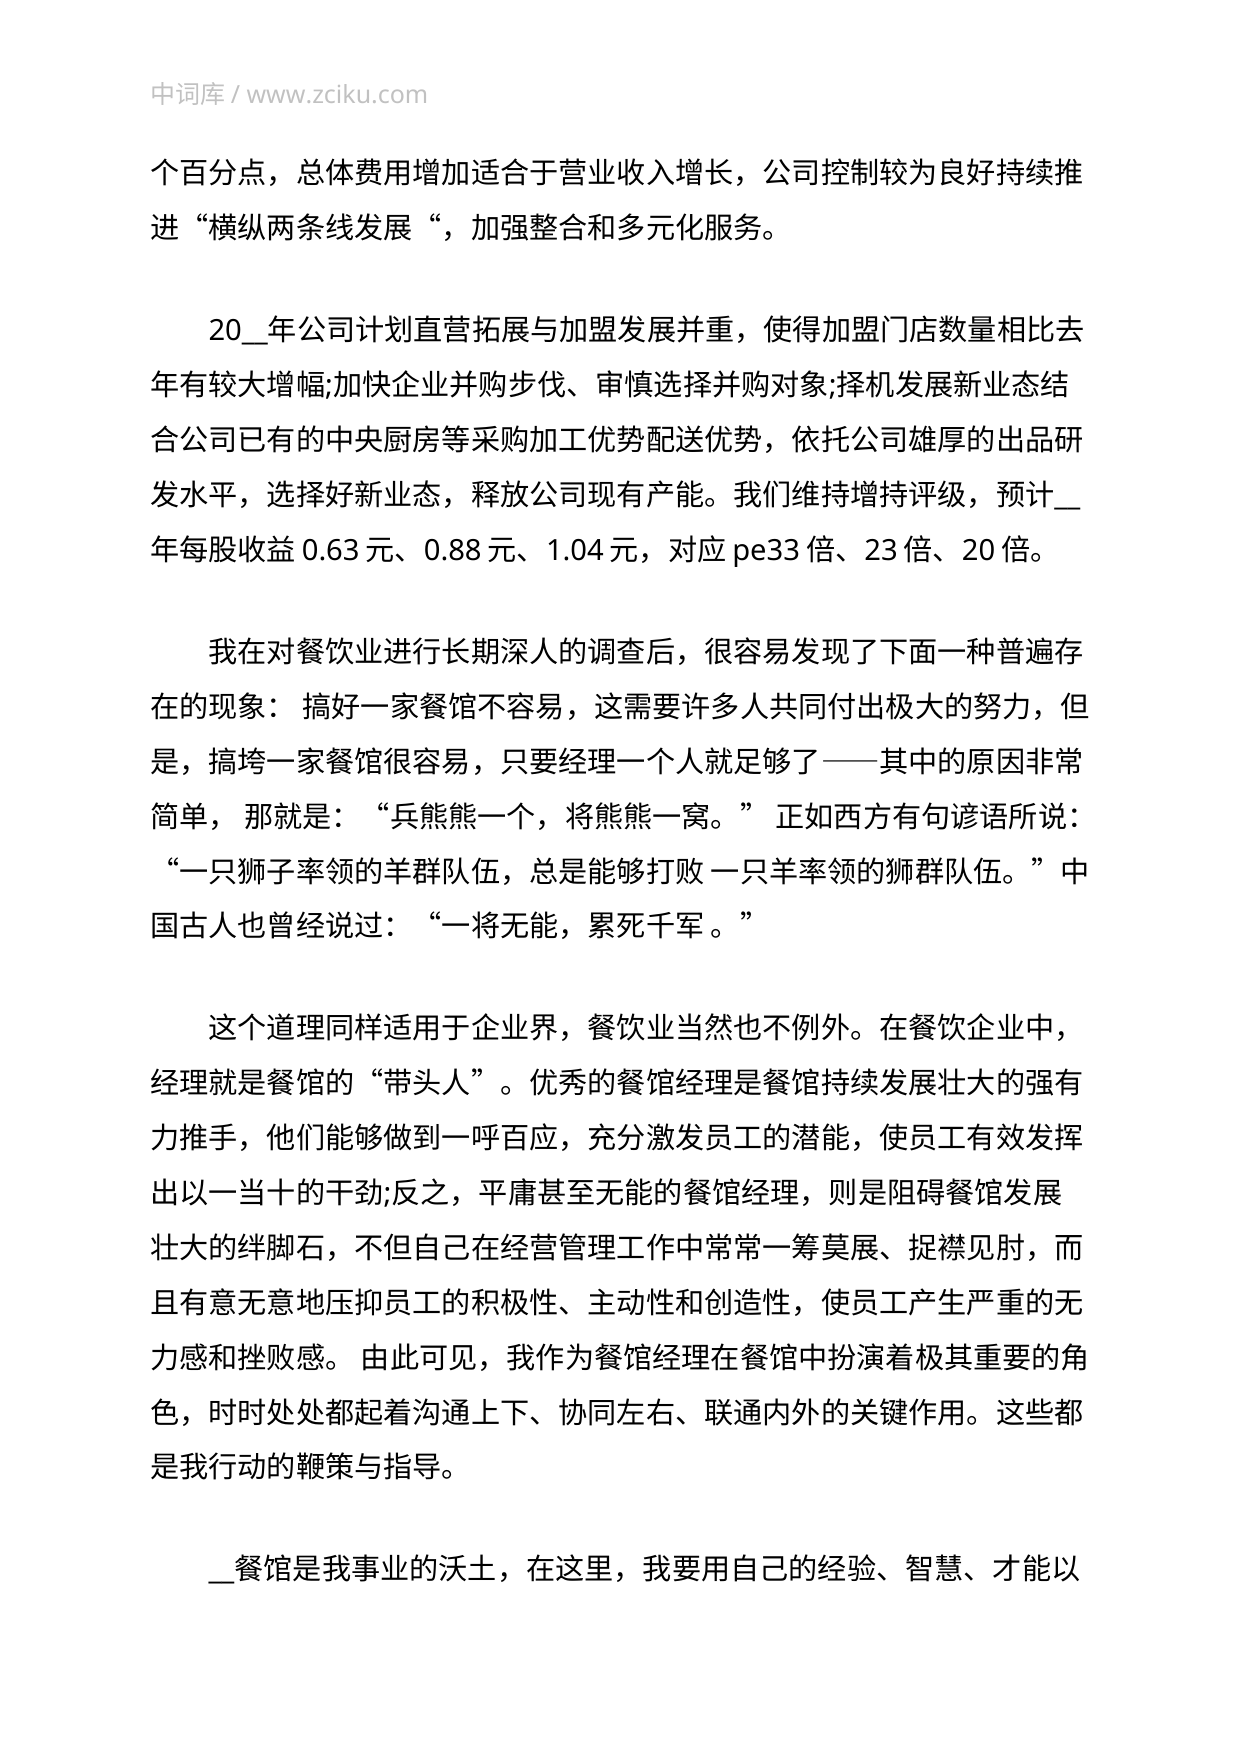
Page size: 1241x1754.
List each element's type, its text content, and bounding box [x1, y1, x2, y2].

text 这个道理同样适用于企业界，餐饮业当然也不例外。在餐饮企业中，经理就是餐馆的“带头人”。优秀的餐馆经理是餐馆持续发展壮大的强有力推手，他们能够做到一呼百应，充分激发员工的潜能，使员工有效发挥 出以一当十的干劲;反之，平庸甚至无能的餐馆经理，则是阻碍餐馆发展 壮大的绊脚石，不但自己在经营管理工作中常常一筹莫展、捉襟见肘，而且有意无意地压抑员工的积极性、主动性和创造性，使员工产生严重的无力感和挫败感。 由此可见，我作为餐馆经理在餐馆中扮演着极其重要的角色，时时处处都起着沟通上下、协同左右、联通内外的关键作用。这些都是我行动的鞭策与指导。 [150, 1005, 1090, 1486]
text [150, 1546, 1090, 1588]
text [150, 150, 1090, 247]
text 20__年公司计划直营拓展与加盟发展并重，使得加盟门店数量相比去年有较大增幅;加快企业并购步伐、审慎选择并购对象;择机发展新业态结合公司已有的中央厨房等采购加工优势配送优势，依托公司雄厚的出品研发水平，选择好新业态，释放公司现有产能。我们维持增持评级，预计__年每股收益0.63元、0.88元、1.04元，对应pe33倍、23倍、20倍。 [150, 307, 1090, 569]
text 我在对餐饮业进行长期深人的调查后，很容易发现了下面一种普遍存在的现象： 搞好一家餐馆不容易，这需要许多人共同付出极大的努力，但是，搞垮一家餐馆很容易，只要经理一个人就足够了——其中的原因非常简单， 那就是：“兵熊熊一个，将熊熊一窝。” 正如西方有句谚语所说：“一只狮子率领的羊群队伍，总是能够打败 一只羊率领的狮群队伍。”中国古人也曾经说过：“一将无能，累死千军 。” [150, 628, 1090, 945]
